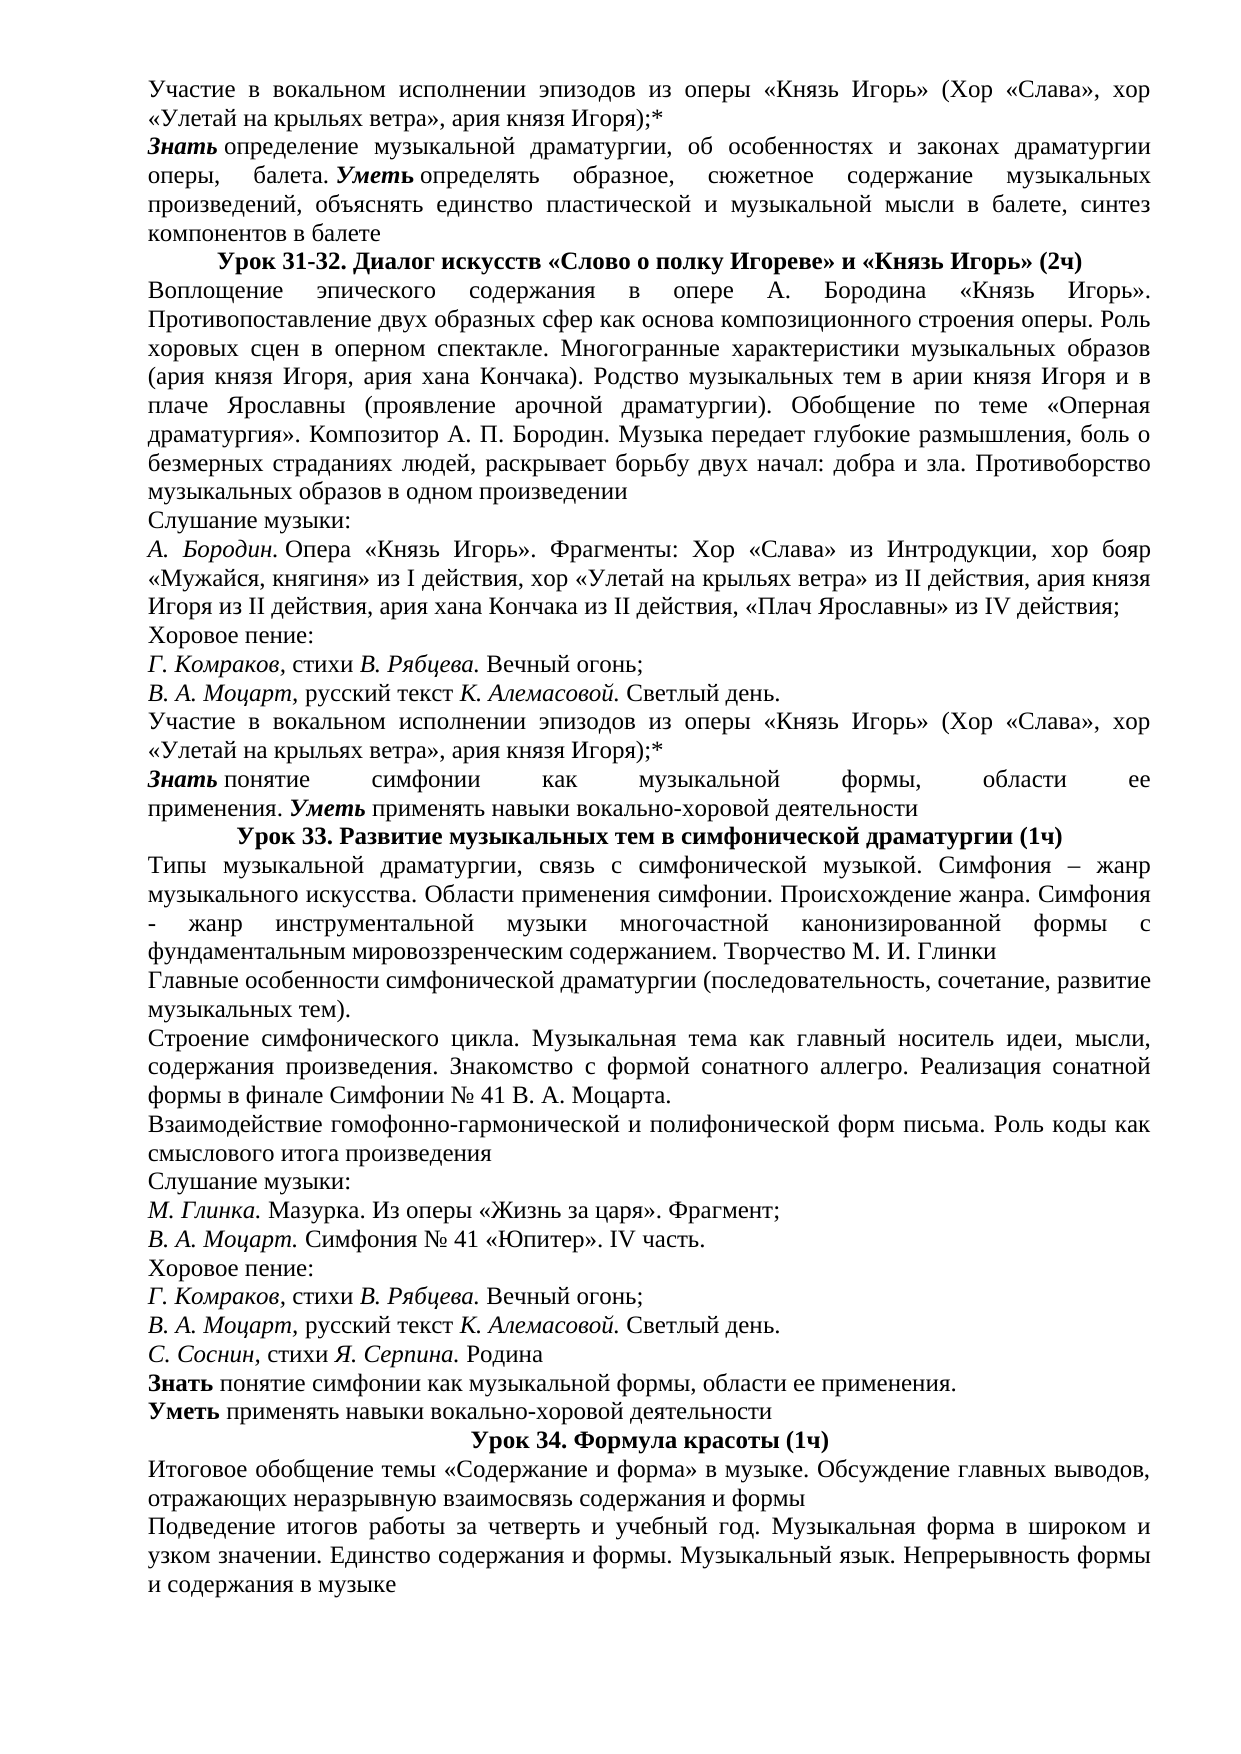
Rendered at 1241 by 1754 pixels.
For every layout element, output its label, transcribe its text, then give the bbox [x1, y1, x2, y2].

text Слушание музыки: [148, 505, 1152, 534]
text А. Бородин. Опера «Князь Игорь». Фрагменты: Хор «Слава» из Интродукции, хор бояр «Мужайся, княгиня» из I действия, хор «Улетай на крыльях ветра» из II действия, ария князя Игоря из II действия, ария хана Кончака из II действия, «Плач Ярославны» из IV действия; [148, 534, 1152, 620]
text С. Соснин, стихи Я. Серпина. Родина [148, 1339, 1152, 1368]
text Г. Комраков, стихи В. Рябцева. Вечный огонь; [148, 1281, 1152, 1310]
text Знать понятие симфонии как музыкальной формы, области ее применения. Уметь применять навыки вокально-хоровой деятельности [148, 764, 1152, 821]
text Урок 31-32. Диалог искусств «Слово о полку Игореве» и «Князь Игорь» (2ч) [148, 246, 1152, 275]
text Знать понятие симфонии как музыкальной формы, области ее применения. [148, 1368, 1152, 1396]
text Знать определение музыкальной драматургии, об особенностях и законах драматургии оперы, балета. Уметь определять образное, сюжетное содержание музыкальных произведений, объяснять единство пластической и музыкальной мысли в балете, синтез компонентов в балете [148, 131, 1152, 246]
text Участие в вокальном исполнении эпизодов из оперы «Князь Игорь» (Хор «Слава», хор «Улетай на крыльях ветра», ария князя Игоря);* [148, 74, 1152, 131]
text Воплощение эпического содержания в опере А. Бородина «Князь Игорь». Противопоставление двух образных сфер как основа композиционного строения оперы. Роль хоровых сцен в оперном спектакле. Многогранные характеристики музыкальных образов (ария князя Игоря, ария хана Кончака). Родство музыкальных тем в арии князя Игоря и в плаче Ярославны (проявление арочной драматургии). Обобщение по теме «Оперная драматургия». Композитор А. П. Бородин. Музыка передает глубокие размышления, боль о безмерных страданиях людей, раскрывает борьбу двух начал: добра и зла. Противоборство музыкальных образов в одном произведении [148, 275, 1152, 505]
text Уметь применять навыки вокально-хоровой деятельности [148, 1396, 1152, 1425]
text Слушание музыки: [148, 1166, 1152, 1195]
text Хоровое пение: [148, 1253, 1152, 1281]
text Урок 34. Формула красоты (1ч) [148, 1425, 1152, 1454]
text Строение симфонического цикла. Музыкальная тема как главный носитель идеи, мысли, содержания произведения. Знакомство с формой сонатного аллегро. Реализация сонатной формы в финале Симфонии № 41 В. А. Моцарта. [148, 1023, 1152, 1109]
text Урок 33. Развитие музыкальных тем в симфонической драматургии (1ч) [148, 821, 1152, 850]
text Главные особенности симфонической драматургии (последовательность, сочетание, развитие музыкальных тем). [148, 965, 1152, 1023]
text В. А. Моцарт, русский текст К. Алемасовой. Светлый день. [148, 1310, 1152, 1339]
text Подведение итогов работы за четверть и учебный год. Музыкальная форма в широком и узком значении. Единство содержания и формы. Музыкальный язык. Непрерывность формы и содержания в музыке [148, 1511, 1152, 1598]
text Хоровое пение: [148, 620, 1152, 649]
text М. Глинка. Мазурка. Из оперы «Жизнь за царя». Фрагмент; [148, 1195, 1152, 1224]
text Г. Комраков, стихи В. Рябцева. Вечный огонь; [148, 649, 1152, 678]
text Участие в вокальном исполнении эпизодов из оперы «Князь Игорь» (Хор «Слава», хор «Улетай на крыльях ветра», ария князя Игоря);* [148, 706, 1152, 764]
text В. А. Моцарт. Симфония № 41 «Юпитер». IV часть. [148, 1224, 1152, 1253]
text Итоговое обобщение темы «Содержание и форма» в музыке. Обсуждение главных выводов, отражающих неразрывную взаимосвязь содержания и формы [148, 1454, 1152, 1511]
text В. А. Моцарт, русский текст К. Алемасовой. Светлый день. [148, 678, 1152, 706]
text Типы музыкальной драматургии, связь с симфонической музыкой. Симфония – жанр музыкального искусства. Области применения симфонии. Происхождение жанра. Симфония - жанр инструментальной музыки многочастной канонизированной формы с фундаментальным мировоззренческим содержанием. Творчество М. И. Глинки [148, 850, 1152, 965]
text Взаимодействие гомофонно-гармонической и полифонической форм письма. Роль коды как смыслового итога произведения [148, 1109, 1152, 1166]
